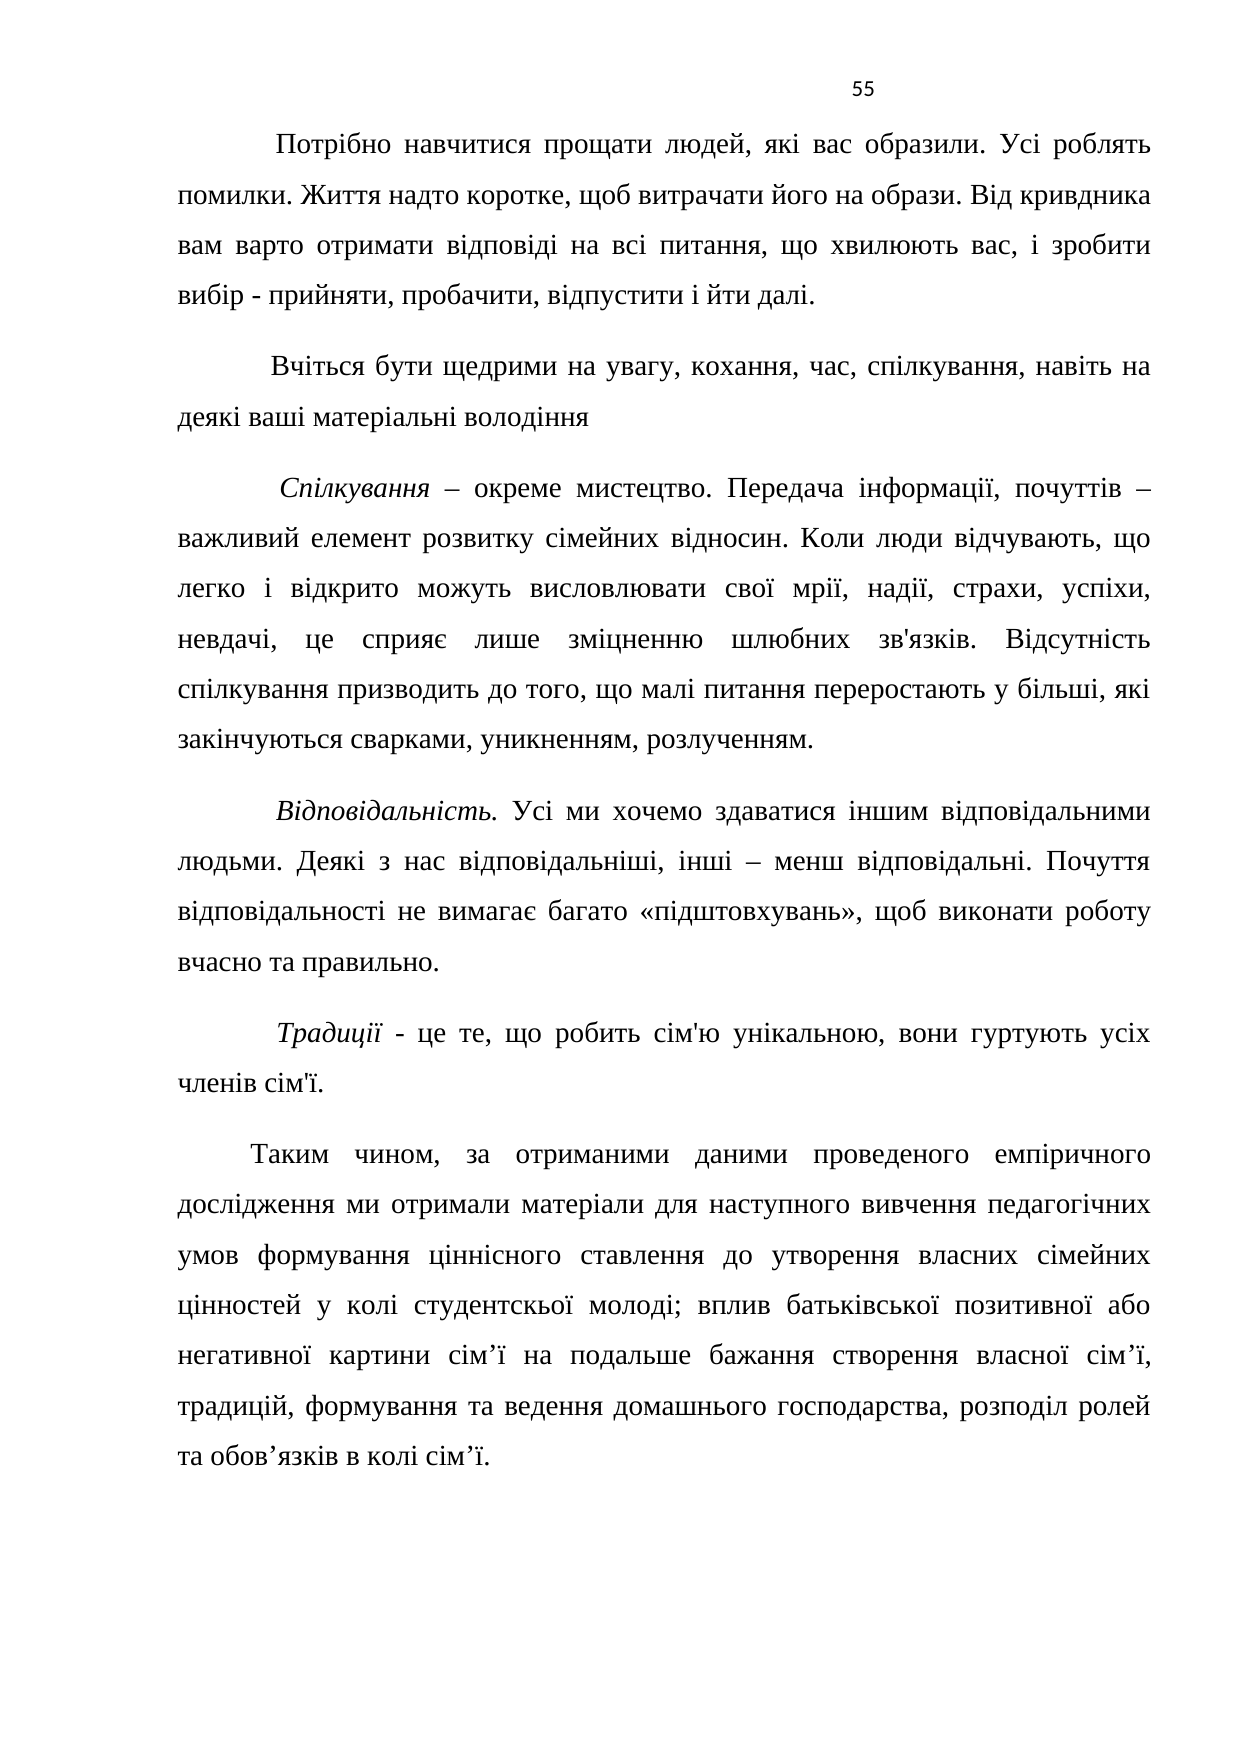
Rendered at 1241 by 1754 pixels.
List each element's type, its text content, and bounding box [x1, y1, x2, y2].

text Вчіться бути щедрими на увагу, кохання, час, спілкування, навіть на деякі ваші матеріальні володіння [177, 348, 1152, 432]
text Потрібно навчитися прощати людей, які вас образили. Усі роблять помилки. Життя надто коротке, щоб витрачати його на образи. Від кривдника вам варто отримати відповіді на всі питання, що хвилюють вас, і зробити вибір - прийняти, пробачити, відпустити і йти далі. [177, 126, 1152, 311]
text Таким чином, за отриманими даними проведеного емпіричного дослідження ми отримали матеріали для наступного вивчення педагогічних умов формування ціннісного ставлення до утворення власних сімейних цінностей у колі студентскьої молоді; вплив батьківської позитивної або негативної картини сім’ї на подальше бажання створення власної сім’ї, традицій, формування та ведення домашнього господарства, розподіл ролей та обов’язків в колі сім’ї. [177, 1136, 1152, 1472]
text Відповідальність. Усі ми хочемо здаватися іншим відповідальними людьми. Деякі з нас відповідальніші, інші – менш відповідальні. Почуття відповідальності не вимагає багато «підштовхувань», щоб виконати роботу вчасно та правильно. [177, 793, 1152, 977]
text Традиції - це те, що робить сім'ю унікальною, вони гуртують усіх членів сім'ї. [177, 1015, 1152, 1099]
text Спілкування – окреме мистецтво. Передача інформації, почуттів – важливий елемент розвитку сімейних відносин. Коли люди відчувають, що легко і відкрито можуть висловлювати свої мрії, надії, страхи, успіхи, невдачі, це сприяє лише зміцненню шлюбних зв'язків. Відсутність спілкування призводить до того, що малі питання переростають у більші, які закінчуються сварками, уникненням, розлученням. [177, 470, 1152, 755]
